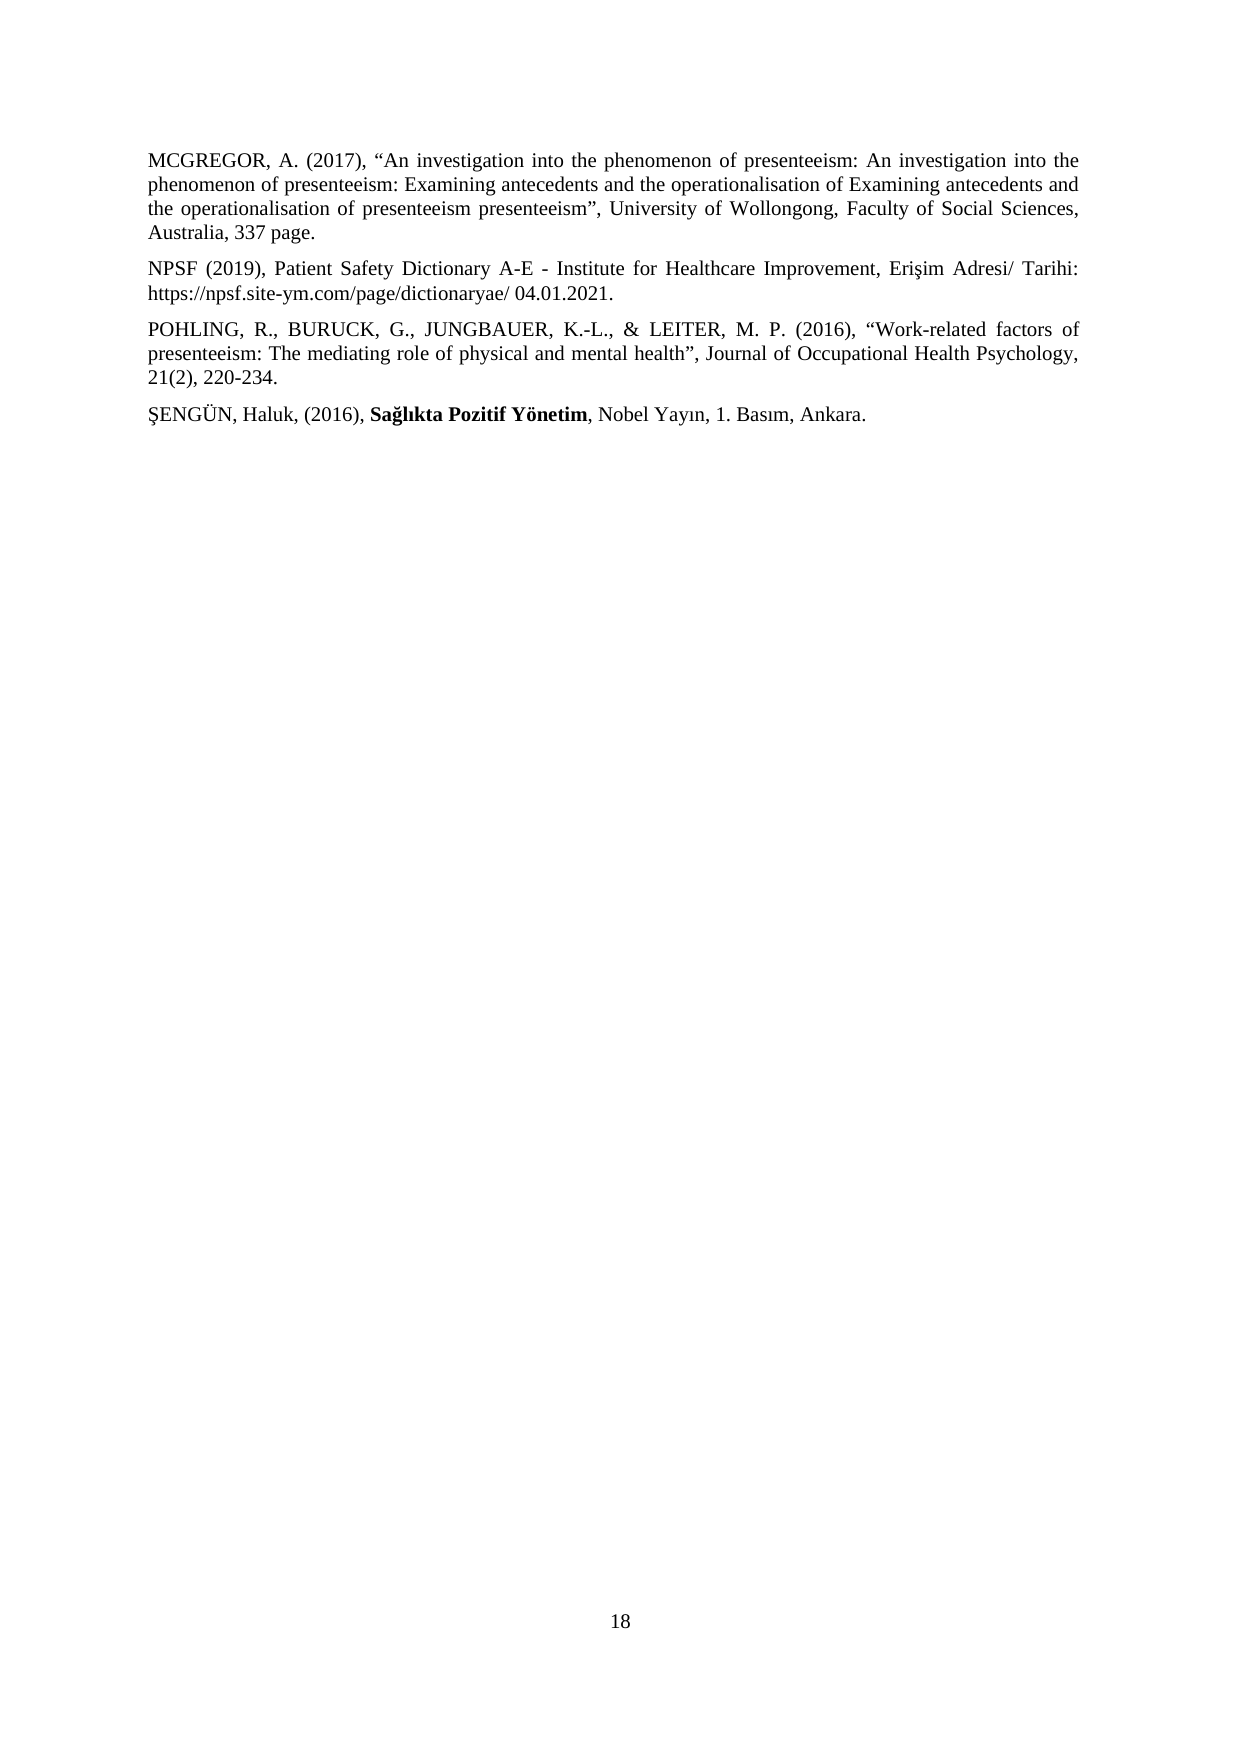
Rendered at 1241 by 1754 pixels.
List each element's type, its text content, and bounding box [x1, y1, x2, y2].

text ŞENGÜN, Haluk, (2016), Sağlıkta Pozitif Yönetim, Nobel Yayın, 1. Basım, Ankara. [148, 402, 1080, 426]
text POHLING, R., BURUCK, G., JUNGBAUER, K.-L., & LEITER, M. P. (2016), “Work-related factors of presenteeism: The mediating role of physical and mental health”, Journal of Occupational Health Psychology, 21(2), 220-234. [148, 317, 1080, 389]
text NPSF (2019), Patient Safety Dictionary A-E - Institute for Healthcare Improvement, Erişim Adresi/ Tarihi: https://npsf.site-ym.com/page/dictionaryae/ 04.01.2021. [148, 256, 1080, 304]
text MCGREGOR, A. (2017), “An investigation into the phenomenon of presenteeism: An investigation into the phenomenon of presenteeism: Examining antecedents and the operationalisation of Examining antecedents and the operationalisation of presenteeism presenteeism”, University of Wollongong, Faculty of Social Sciences, Australia, 337 page. [148, 148, 1080, 244]
